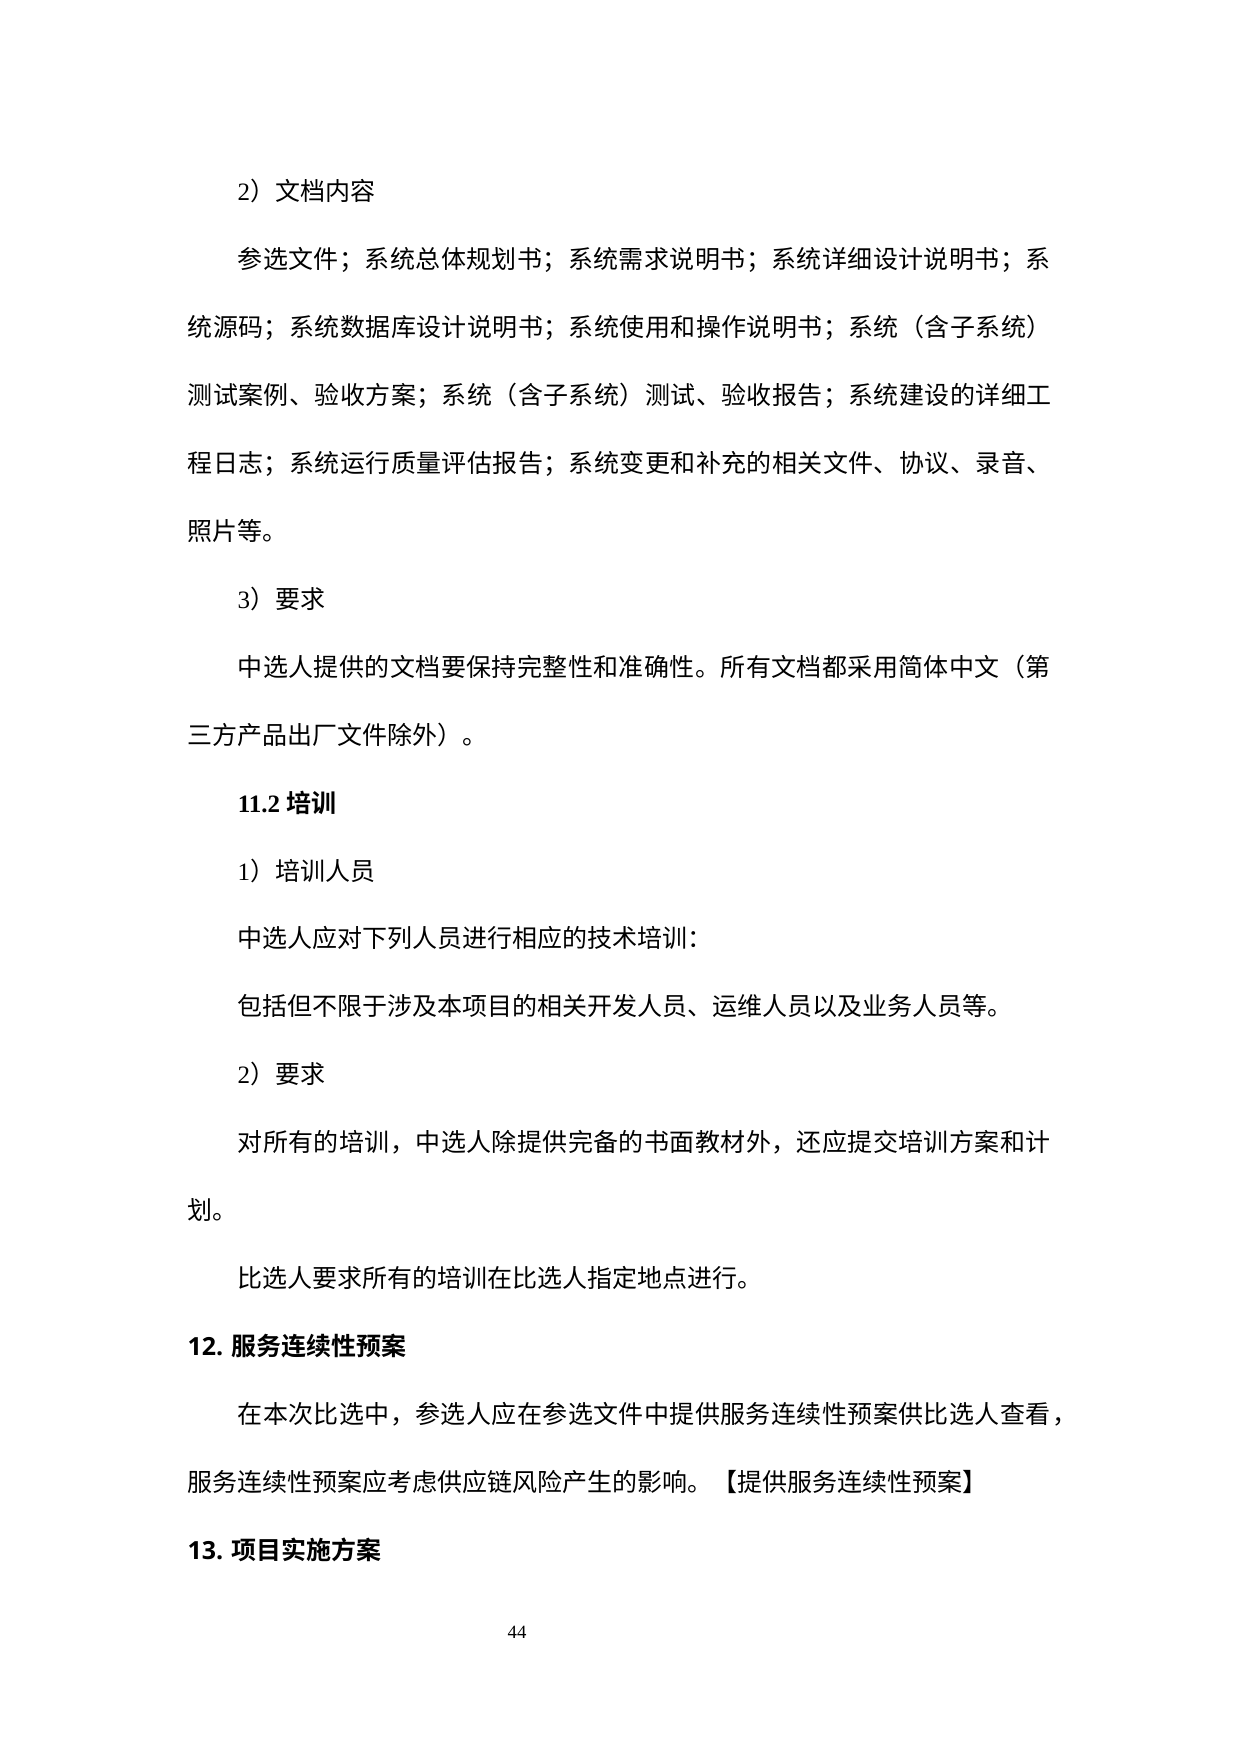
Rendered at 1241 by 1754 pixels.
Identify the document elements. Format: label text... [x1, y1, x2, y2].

subtitle 服务连续性预案 [187, 1311, 1053, 1378]
text 在本次比选中，参选人应在参选文件中提供服务连续性预案供比选人查看，服务连续性预案应考虑供应链风险产生的影响。【提供服务连续性预案】 [187, 1378, 1053, 1514]
subtitle 11.2 培训 [187, 767, 1053, 835]
text 中选人应对下列人员进行相应的技术培训： [187, 903, 1053, 971]
text 中选人提供的文档要保持完整性和准确性。所有文档都采用简体中文（第三方产品出厂文件除外）。 [187, 631, 1053, 767]
text 对所有的培训，中选人除提供完备的书面教材外，还应提交培训方案和计划。 [187, 1107, 1053, 1243]
subtitle 项目实施方案 [187, 1514, 1053, 1582]
text 比选人要求所有的培训在比选人指定地点进行。 [187, 1243, 1053, 1311]
text 1）培训人员 [187, 835, 1053, 903]
text 2）文档内容 [187, 156, 1053, 224]
text 2）要求 [187, 1039, 1053, 1107]
text 包括但不限于涉及本项目的相关开发人员、运维人员以及业务人员等。 [187, 971, 1053, 1039]
text 参选文件；系统总体规划书；系统需求说明书；系统详细设计说明书；系统源码；系统数据库设计说明书；系统使用和操作说明书；系统（含子系统）测试案例、验收方案；系统（含子系统）测试、验收报告；系统建设的详细工程日志；系统运行质量评估报告；系统变更和补充的相关文件、协议、录音、照片等。 [187, 224, 1053, 563]
text 3）要求 [187, 563, 1053, 631]
